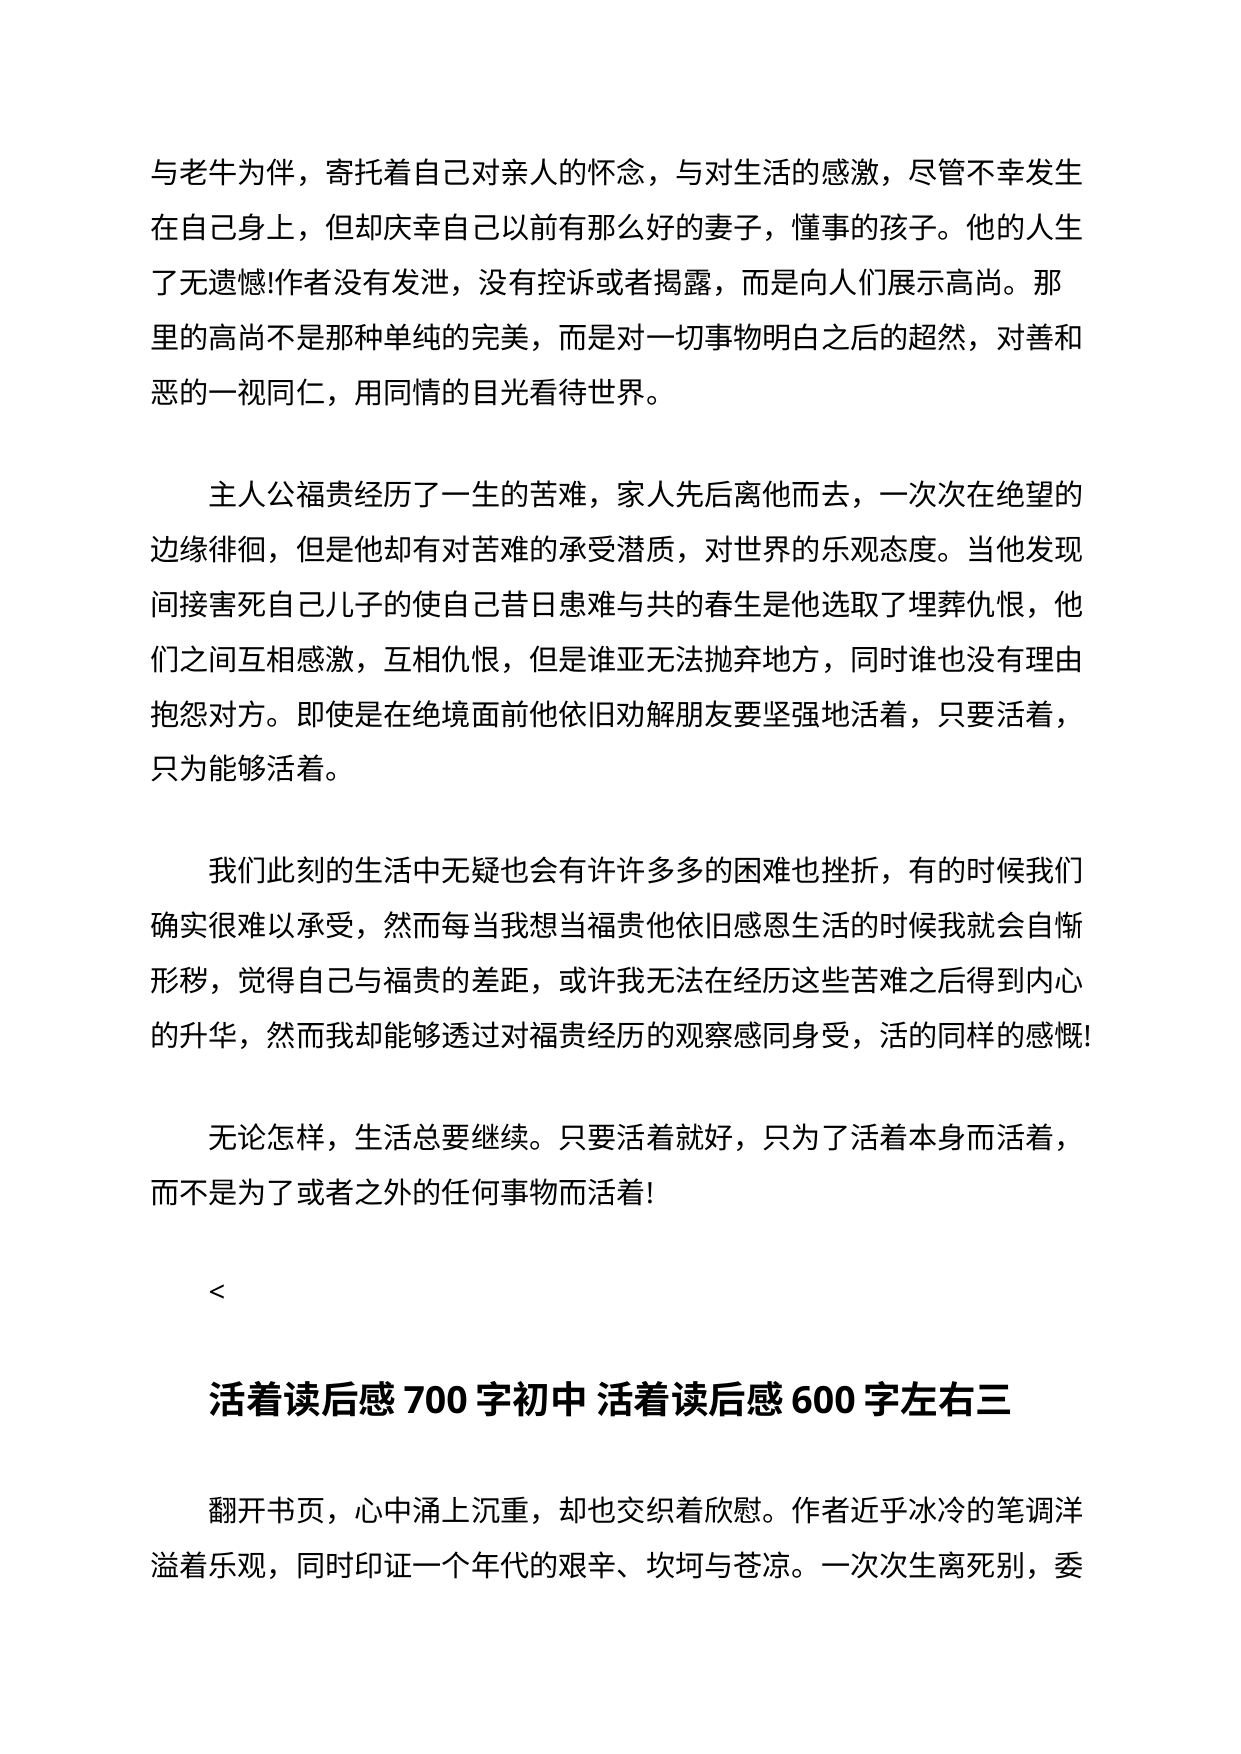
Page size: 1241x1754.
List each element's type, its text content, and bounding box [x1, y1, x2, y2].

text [150, 150, 1090, 412]
text < [150, 1271, 1090, 1311]
text 主人公福贵经历了一生的苦难，家人先后离他而去，一次次在绝望的边缘徘徊，但是他却有对苦难的承受潜质，对世界的乐观态度。当他发现间接害死自己儿子的使自己昔日患难与共的春生是他选取了埋葬仇恨，他们之间互相感激，互相仇恨，但是谁亚无法抛弃地方，同时谁也没有理由抱怨对方。即使是在绝境面前他依旧劝解朋友要坚强地活着，只要活着，只为能够活着。 [150, 471, 1090, 788]
text 活着读后感700字初中 活着读后感600字左右三 [150, 1370, 1090, 1424]
text 无论怎样，生活总要继续。只要活着就好，只为了活着本身而活着，而不是为了或者之外的任何事物而活着! [150, 1114, 1090, 1212]
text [150, 1487, 1090, 1584]
text 我们此刻的生活中无疑也会有许许多多的困难也挫折，有的时候我们确实很难以承受，然而每当我想当福贵他依旧感恩生活的时候我就会自惭形秽，觉得自己与福贵的差距，或许我无法在经历这些苦难之后得到内心的升华，然而我却能够透过对福贵经历的观察感同身受，活的同样的感慨! [150, 848, 1090, 1055]
